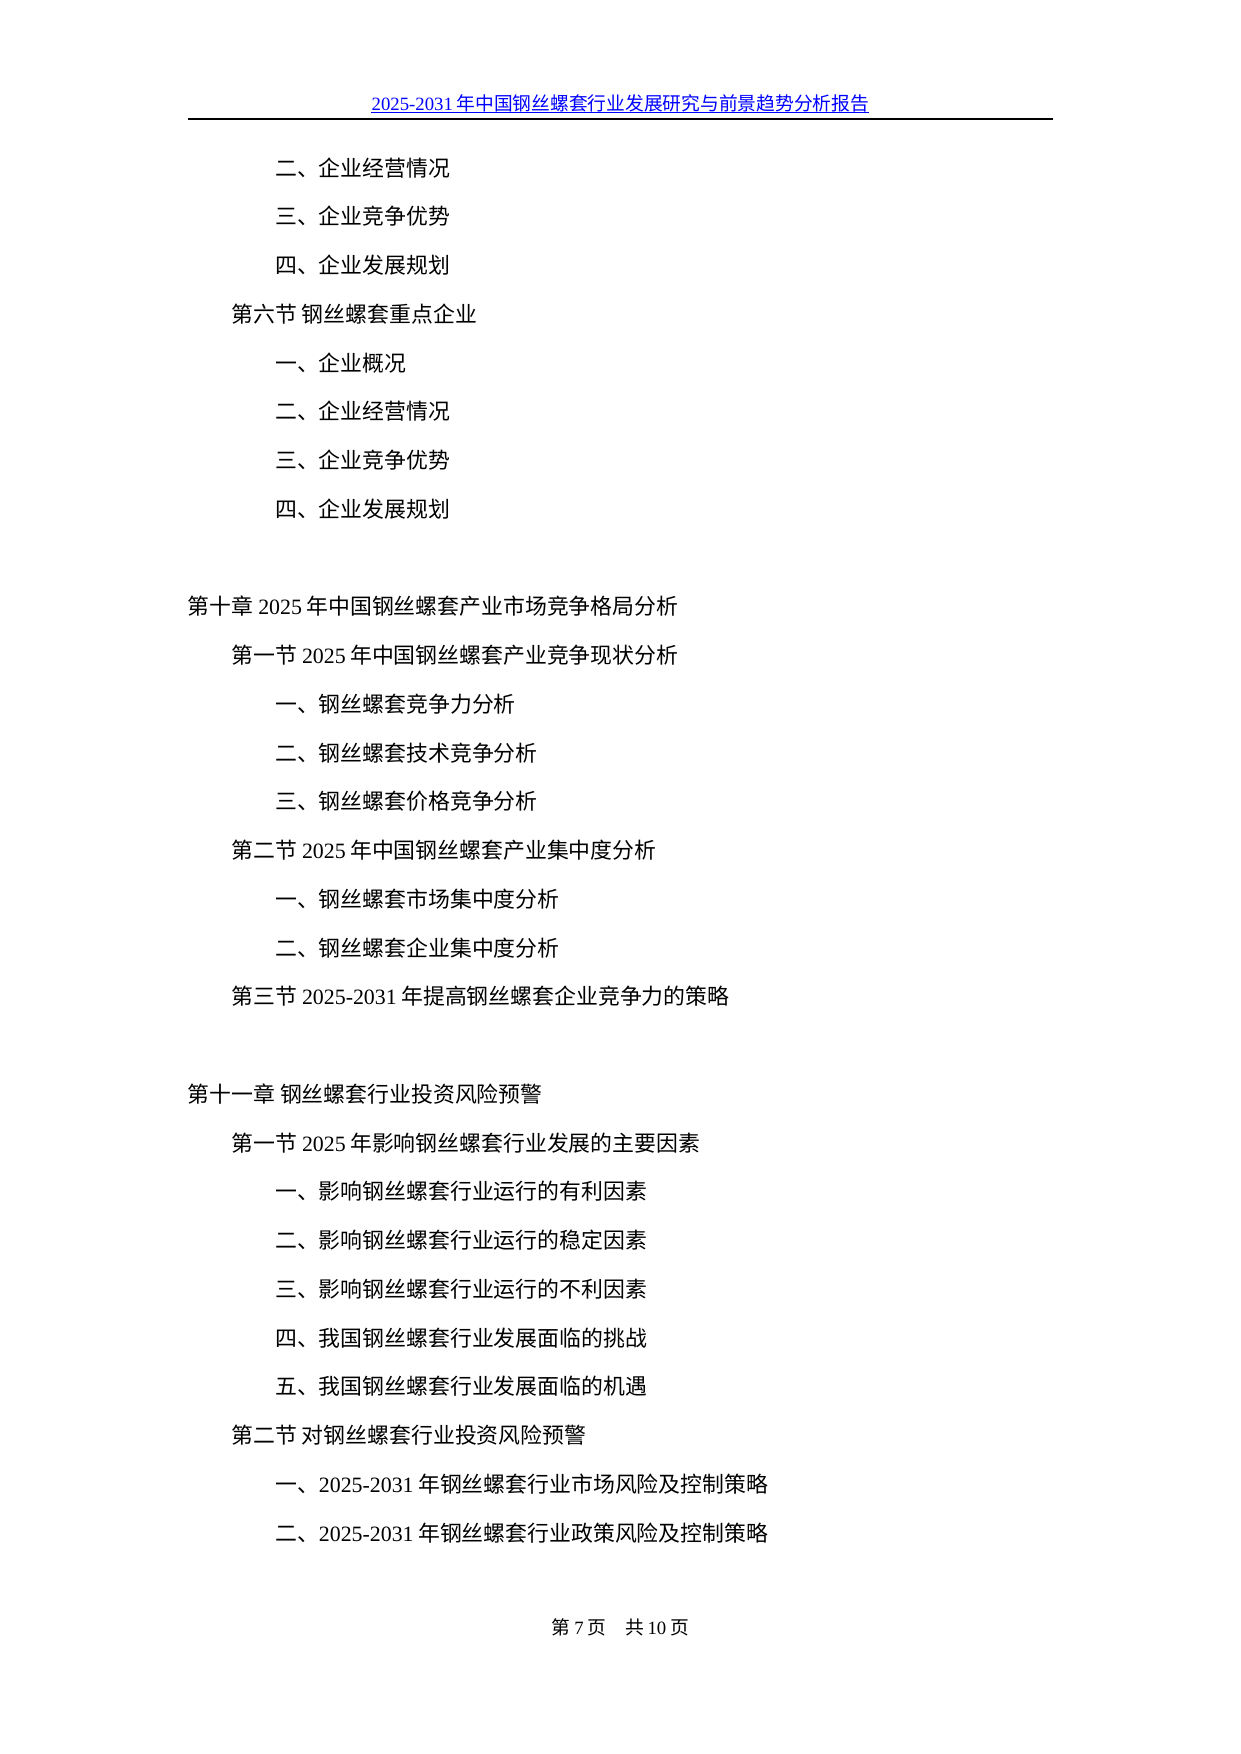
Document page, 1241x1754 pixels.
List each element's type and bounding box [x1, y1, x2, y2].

text [187, 150, 1053, 1548]
